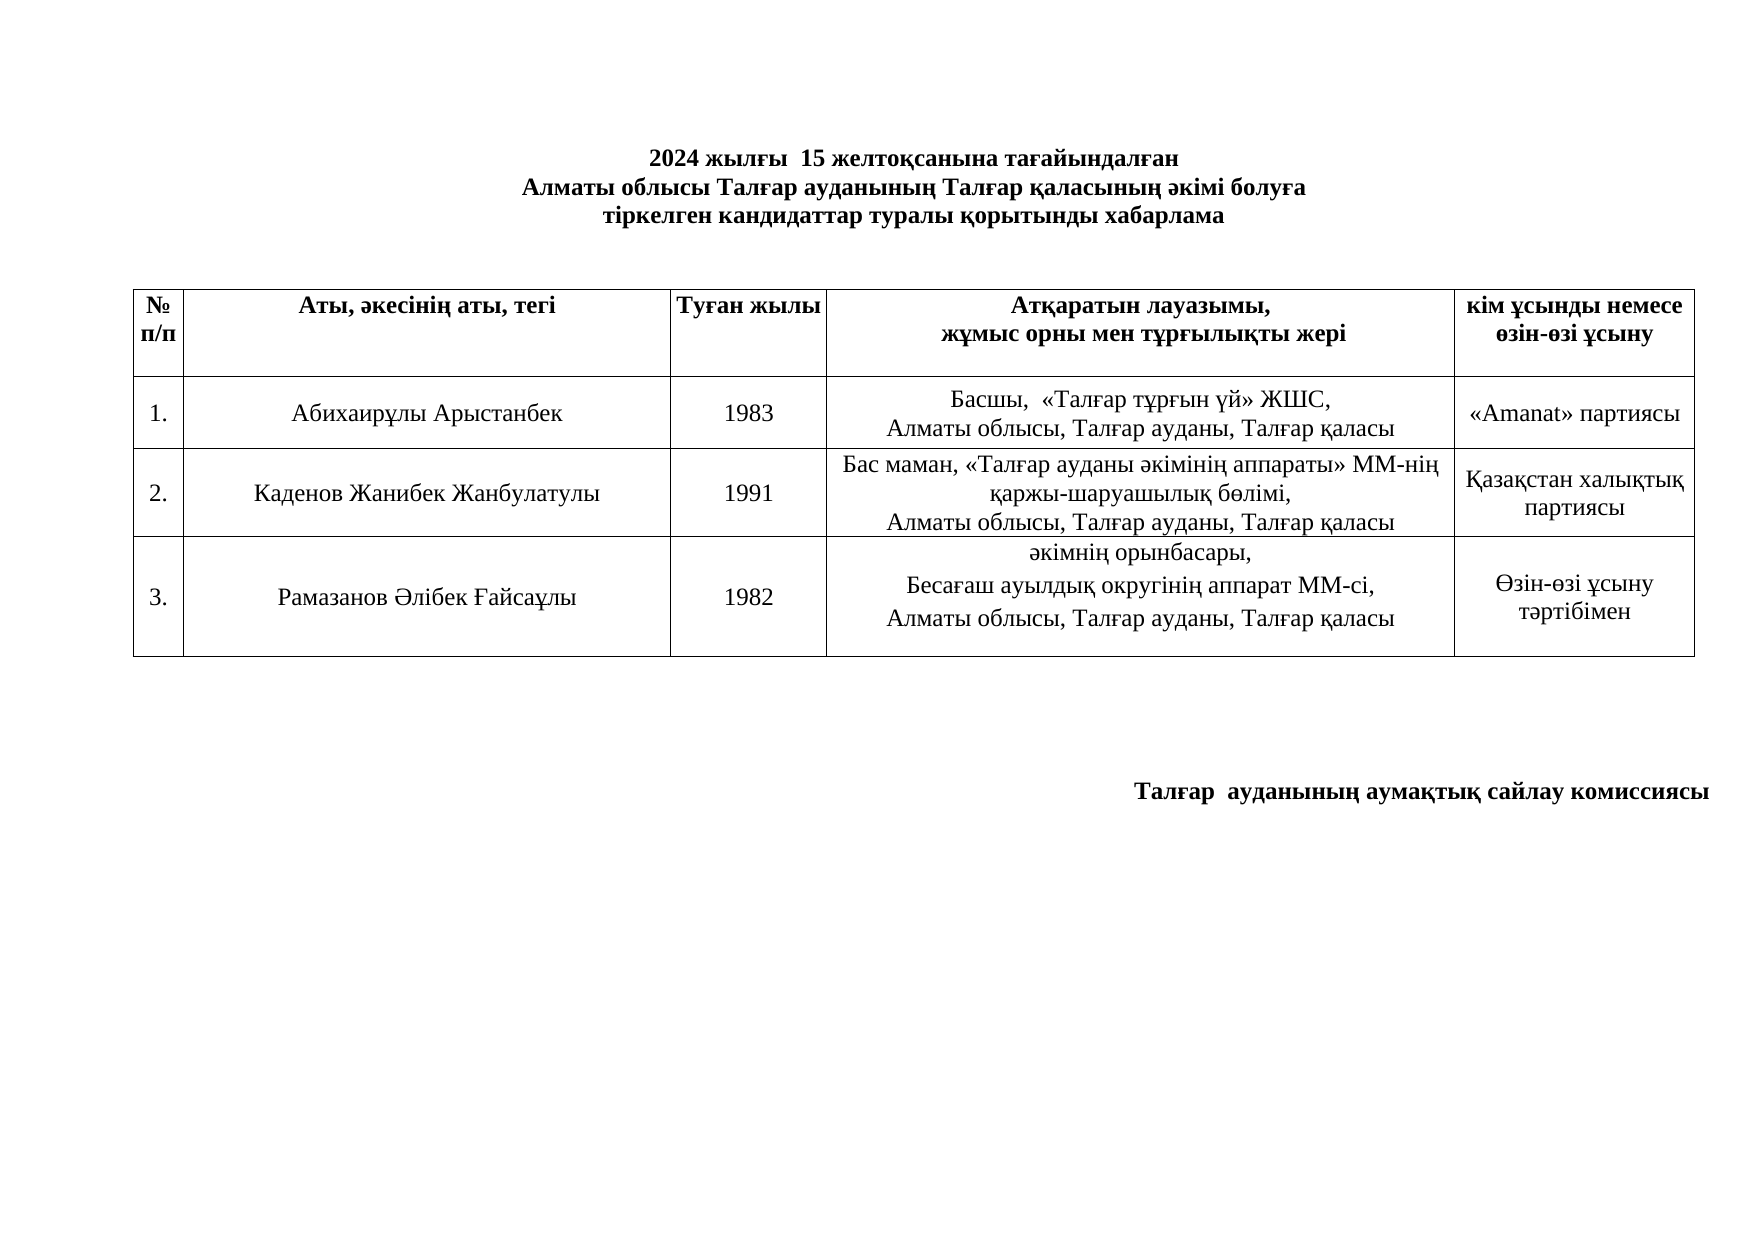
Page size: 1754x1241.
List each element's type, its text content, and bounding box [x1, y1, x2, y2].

table_cell Рамазанов Әлібек Ғайсаұлы [184, 537, 670, 656]
table_cell 3. [134, 537, 183, 656]
table_cell Каденов Жанибек Жанбулатулы [184, 449, 670, 536]
table_cell Бас маман, «Талғар ауданы әкімінің аппараты» ММ-нің қаржы-шаруашылық бөлімі, Алматы облысы, Талғар ауданы, Талғар қаласы [827, 449, 1454, 536]
table_header № п/п [134, 290, 183, 376]
table_header Аты, әкесінің аты, тегі [184, 290, 670, 376]
table_cell 1991 [671, 449, 826, 536]
table_cell 1983 [671, 377, 826, 448]
table_cell Қазақстан халықтық партиясы [1455, 449, 1694, 536]
table_header Атқаратын лауазымы, жұмыс орны мен тұрғылықты жері [827, 290, 1454, 376]
text Талғар ауданының аумақтық сайлау комиссиясы [118, 776, 1710, 805]
table_cell Абихаирұлы Арыстанбек [184, 377, 670, 448]
table_cell Басшы, «Талғар тұрғын үй» ЖШС, Алматы облысы, Талғар ауданы, Талғар қаласы [827, 377, 1454, 448]
table_header кім ұсынды немесе өзін-өзі ұсыну [1455, 290, 1694, 376]
table_cell 1982 [671, 537, 826, 656]
text 2024 жылғы 15 желтоқсанына тағайындалған [118, 143, 1710, 172]
text Алматы облысы Талғар ауданының Талғар қаласының әкімі болуға [118, 172, 1710, 201]
text тіркелген кандидаттар туралы қорытынды хабарлама [118, 201, 1710, 229]
table_cell Өзін-өзі ұсыну тәртібімен [1455, 537, 1694, 656]
table_cell «Amanat» партиясы [1455, 377, 1694, 448]
table_header Туған жылы [671, 290, 826, 376]
table_cell 2. [134, 449, 183, 536]
table_cell 1. [134, 377, 183, 448]
table_cell әкімнің орынбасары, Бесағаш ауылдық округінің аппарат ММ-сі, Алматы облысы, Талғар ауданы, Талғар қаласы [827, 537, 1454, 656]
